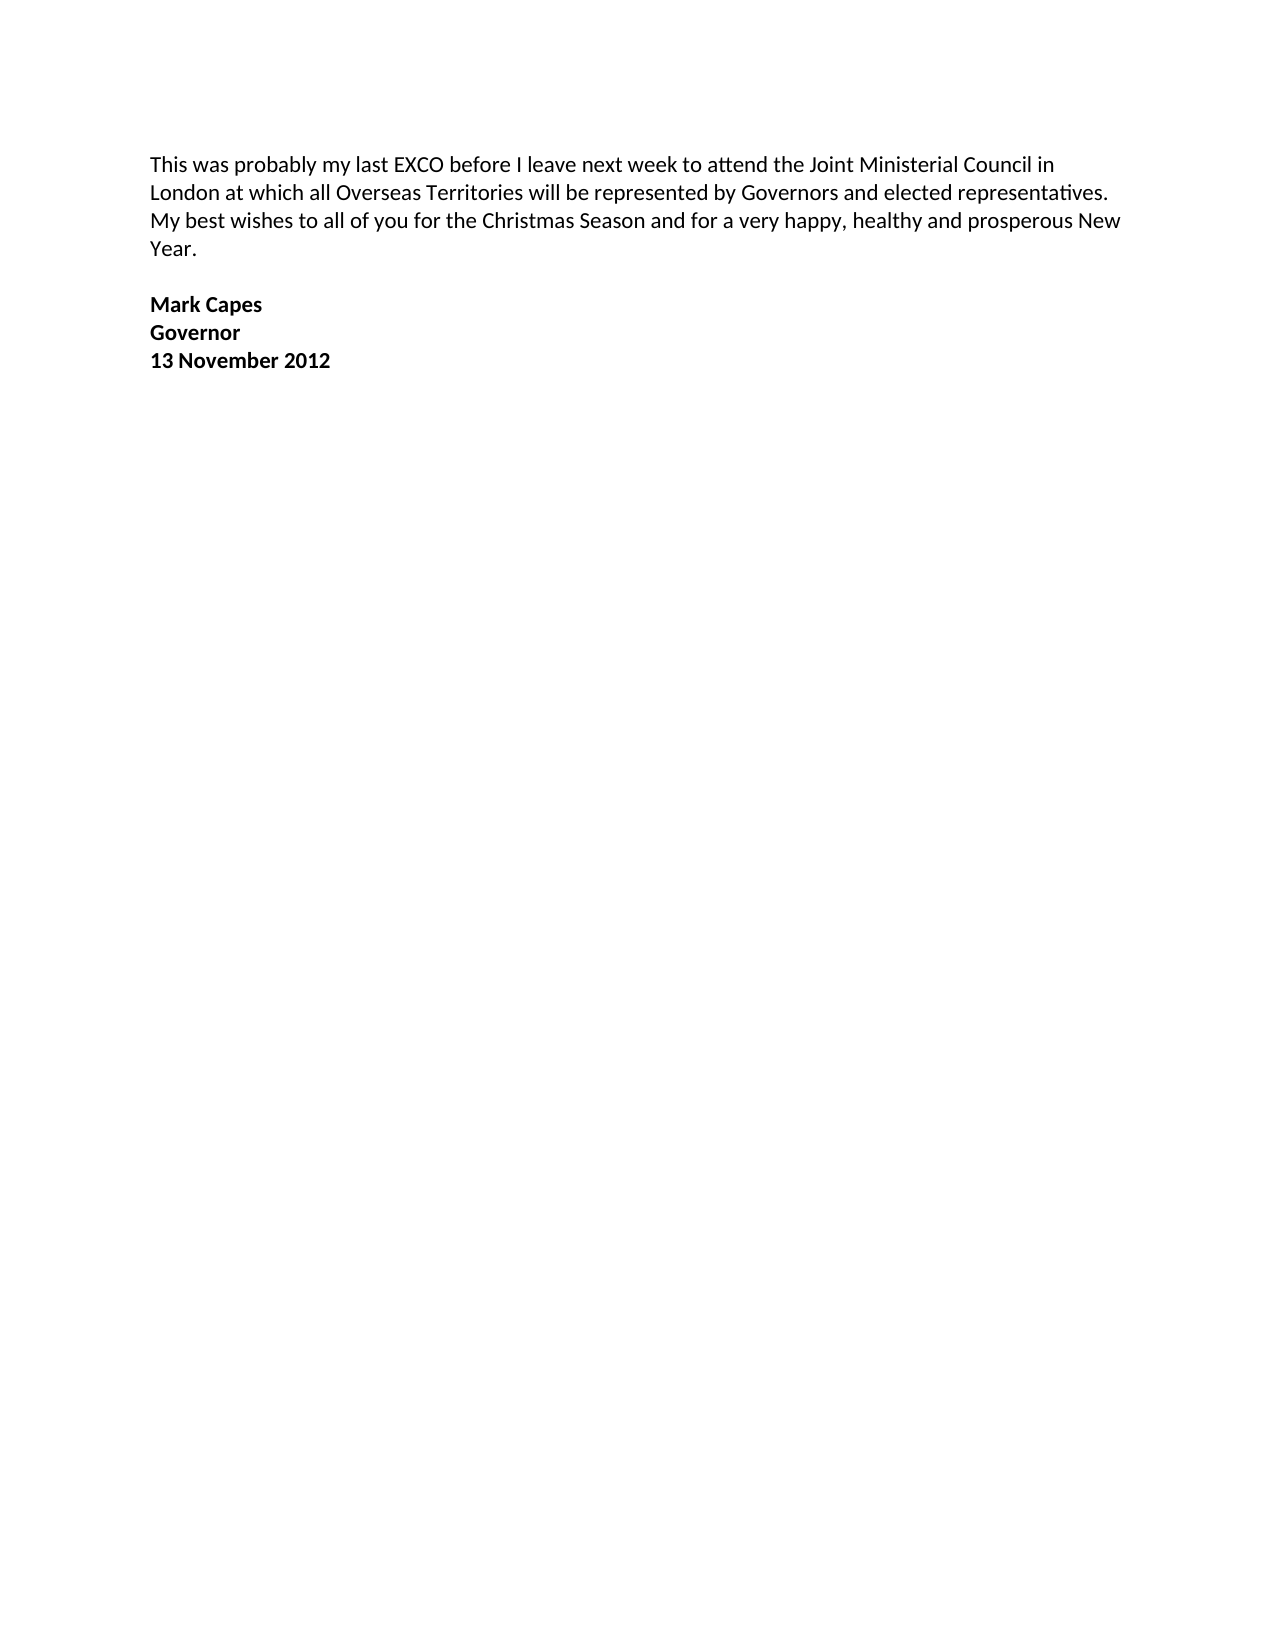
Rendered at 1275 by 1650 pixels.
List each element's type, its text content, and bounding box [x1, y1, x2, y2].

text Mark Capes [150, 290, 1125, 318]
text Governor [150, 318, 1125, 346]
text 13 November 2012 [150, 346, 1125, 374]
text This was probably my last EXCO before I leave next week to attend the Joint Ministerial Council in London at which all Overseas Territories will be represented by Governors and elected representatives. My best wishes to all of you for the Christmas Season and for a very happy, healthy and prosperous New Year. [150, 150, 1125, 262]
